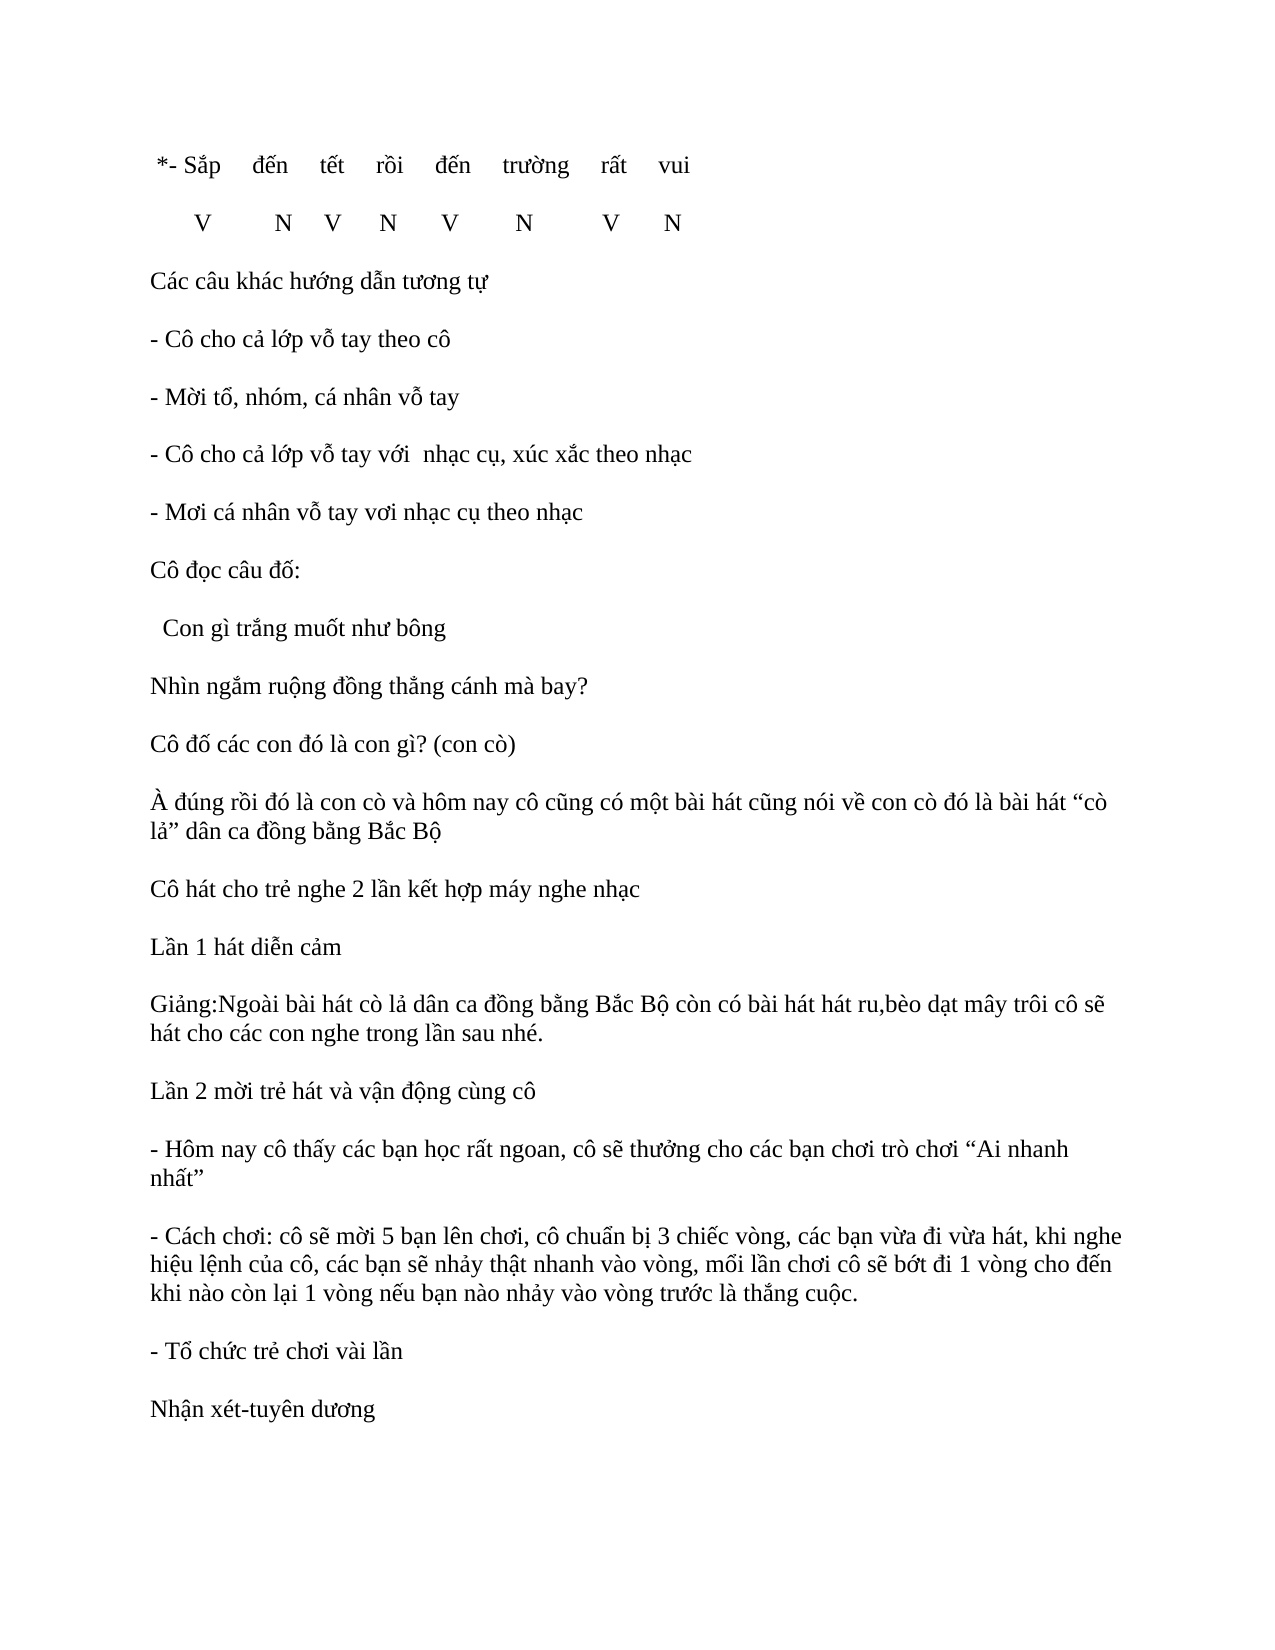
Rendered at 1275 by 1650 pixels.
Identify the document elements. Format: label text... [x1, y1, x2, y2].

text Các câu khác hướng dẫn tương tự [150, 266, 1125, 294]
text - Cô cho cả lớp vỗ tay với nhạc cụ, xúc xắc theo nhạc [150, 439, 1125, 468]
text Lần 2 mời trẻ hát và vận động cùng cô [150, 1076, 1125, 1105]
text Nhìn ngắm ruộng đồng thẳng cánh mà bay? [150, 671, 1125, 700]
text V N V N V N V N [150, 208, 1125, 237]
text - Hôm nay cô thấy các bạn học rất ngoan, cô sẽ thưởng cho các bạn chơi trò chơi “Ai nhanh nhất” [150, 1134, 1125, 1192]
text Con gì trắng muốt như bông [150, 613, 1125, 642]
text À đúng rồi đó là con cò và hôm nay cô cũng có một bài hát cũng nói về con cò đó là bài hát “cò lả” dân ca đồng bằng Bắc Bộ [150, 787, 1125, 844]
text - Mời tổ, nhóm, cá nhân vỗ tay [150, 382, 1125, 410]
text - Cô cho cả lớp vỗ tay theo cô [150, 324, 1125, 352]
text - Tổ chức trẻ chơi vài lần [150, 1336, 1125, 1365]
text - Cách chơi: cô sẽ mời 5 bạn lên chơi, cô chuẩn bị 3 chiếc vòng, các bạn vừa đi vừa hát, khi nghe hiệu lệnh của cô, các bạn sẽ nhảy thật nhanh vào vòng, mổi lần chơi cô sẽ bớt đi 1 vòng cho đến khi nào còn lại 1 vòng nếu bạn nào nhảy vào vòng trước là thắng cuộc. [150, 1221, 1125, 1307]
text *- Sắp đến tết rồi đến trường rất vui [150, 150, 1125, 179]
text Nhận xét-tuyên dương [150, 1394, 1125, 1423]
text - Mơi cá nhân vỗ tay vơi nhạc cụ theo nhạc [150, 497, 1125, 526]
text Lần 1 hát diễn cảm [150, 932, 1125, 960]
text Cô đọc câu đố: [150, 555, 1125, 584]
text Cô đố các con đó là con gì? (con cò) [150, 729, 1125, 758]
text Giảng:Ngoài bài hát cò lả dân ca đồng bằng Bắc Bộ còn có bài hát hát ru,bèo dạt mây trôi cô sẽ hát cho các con nghe trong lần sau nhé. [150, 989, 1125, 1047]
text Cô hát cho trẻ nghe 2 lần kết hợp máy nghe nhạc [150, 874, 1125, 902]
